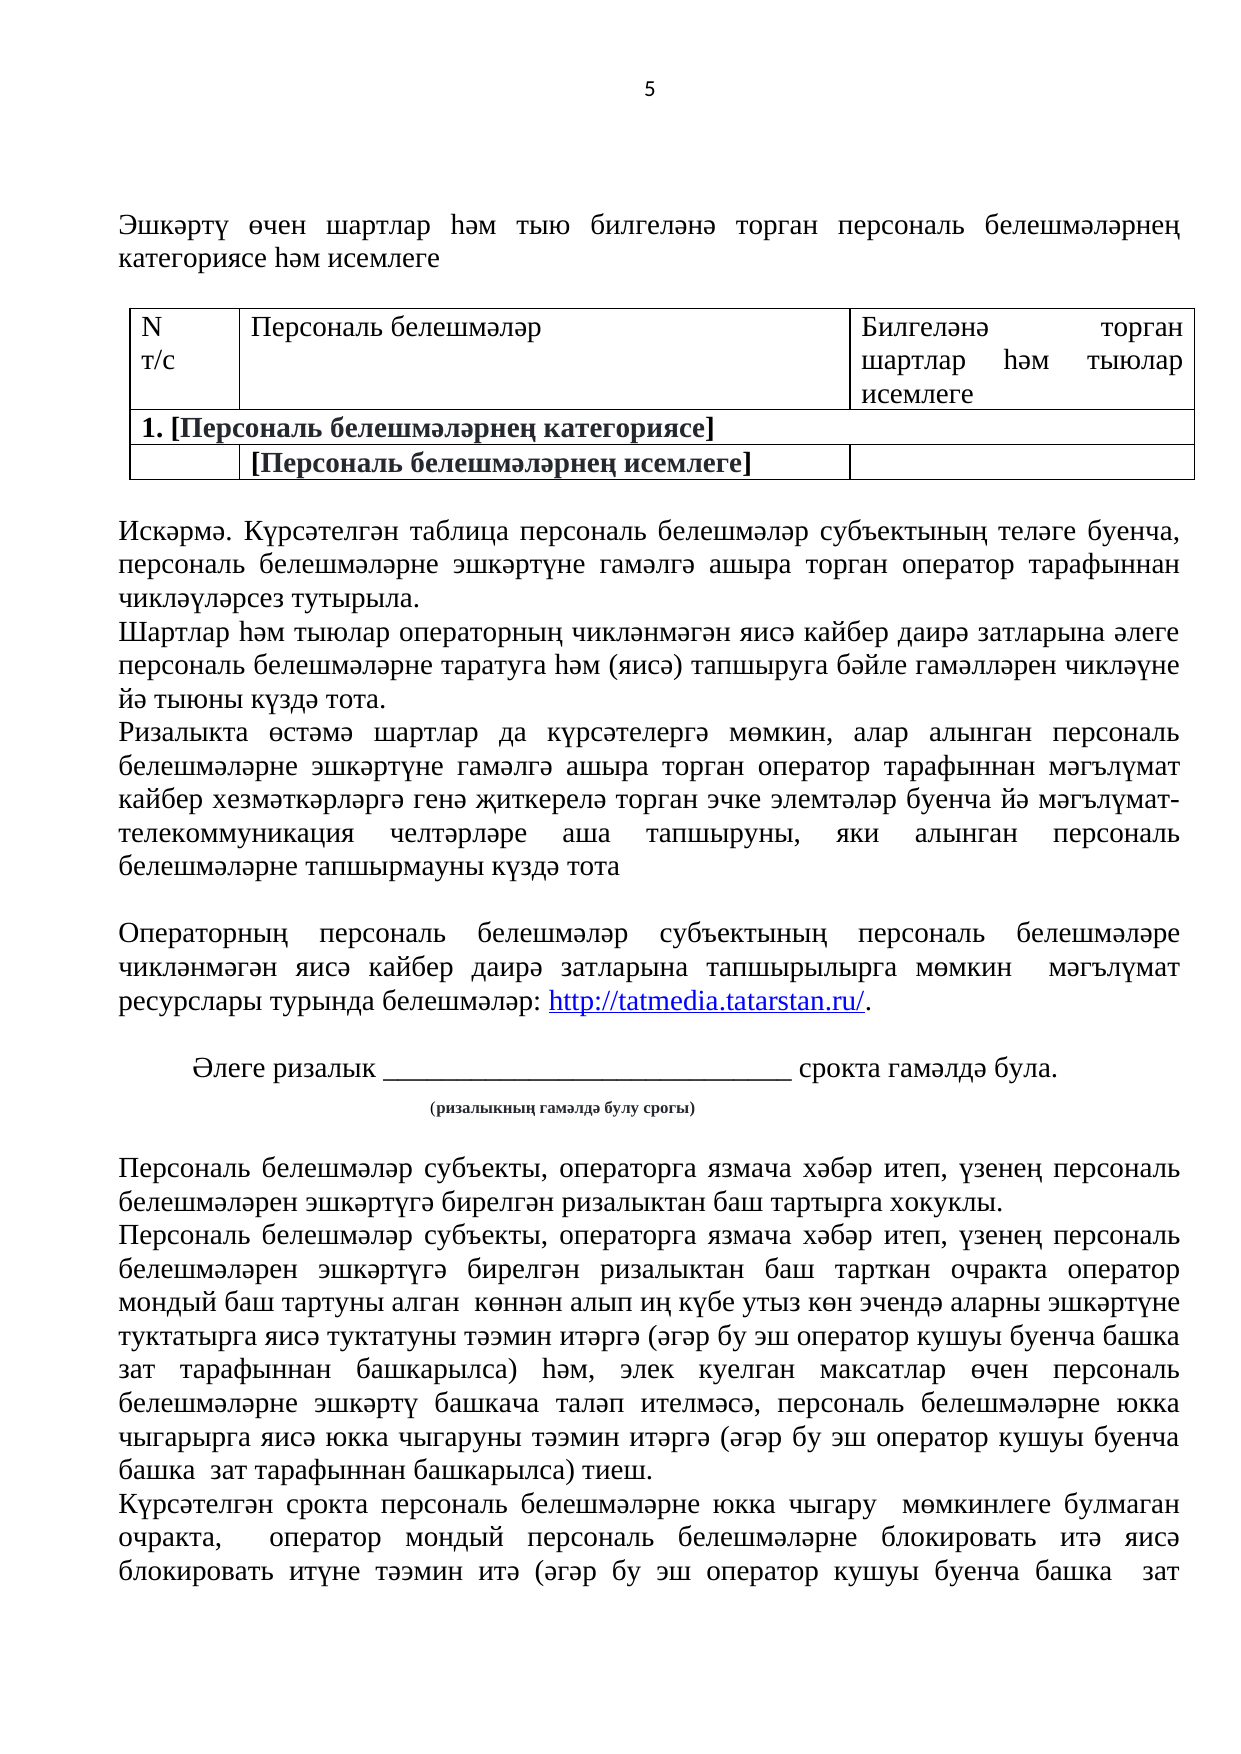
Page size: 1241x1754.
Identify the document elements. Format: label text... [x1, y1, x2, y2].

table_header Персональ белешмәләр [240, 309, 849, 409]
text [118, 1486, 1181, 1586]
text Әлеге ризалык ____________________________ срокта гамәлдә була. [118, 1050, 1181, 1083]
table_cell [131, 445, 239, 478]
table_cell [851, 445, 1194, 478]
text Шартлар һәм тыюлар операторның чикләнмәгән яисә кайбер даирә затларына әлеге персональ белешмәләрне таратуга һәм (яисә) тапшыруга бәйле гамәлләрен чикләүне йә тыюны күздә тота. [118, 614, 1181, 714]
text Персональ белешмәләр субъекты, операторга язмача хәбәр итеп, үзенең персональ белешмәләрен эшкәртүгә бирелгән ризалыктан баш тартырга хокуклы. [118, 1150, 1181, 1217]
table_header N т/с [131, 309, 239, 409]
text Ризалыкта өстәмә шартлар да күрсәтелергә мөмкин, алар алынган персональ белешмәләрне эшкәртүне гамәлгә ашыра торган оператор тарафыннан мәгълүмат кайбер хезмәткәрләргә генә җиткерелә торган эчке элемтәләр буенча йә мәгълүмат-телекоммуникация челтәрләре аша тапшыруны, яки алынган персональ белешмәләрне тапшырмауны күздә тота [118, 714, 1181, 882]
text Персональ белешмәләр субъекты, операторга язмача хәбәр итеп, үзенең персональ белешмәләрен эшкәртүгә бирелгән ризалыктан баш тарткан очракта оператор мондый баш тартуны алган көннән алып иң күбе утыз көн эчендә аларны эшкәртүне туктатырга яисә туктатуны тәэмин итәргә (әгәр бу эш оператор кушуы буенча башка зат тарафыннан башкарылса) һәм, элек куелган максатлар өчен персональ белешмәләрне эшкәртү башкача таләп ителмәсә, персональ белешмәләрне юкка чыгарырга яисә юкка чыгаруны тәэмин итәргә (әгәр бу эш оператор кушуы буенча башка зат тарафыннан башкарылса) тиеш. [118, 1217, 1181, 1486]
text Операторның персональ белешмәләр субъектының персональ белешмәләре чикләнмәгән яисә кайбер даирә затларына тапшырылырга мөмкин мәгълүмат ресурслары турында белешмәләр: http://tatmedia.tatarstan.ru/. [118, 916, 1181, 1016]
text (ризалыкның гамәлдә булу срогы) [118, 1083, 1181, 1117]
table_cell [Персональ белешмәләрнең исемлеге] [240, 445, 849, 478]
text Эшкәртү өчен шартлар һәм тыю билгеләнә торган персональ белешмәләрнең категориясе һәм исемлеге [118, 207, 1181, 274]
text Искәрмә. Күрсәтелгән таблица персональ белешмәләр субъектының теләге буенча, персональ белешмәләрне эшкәртүне гамәлгә ашыра торган оператор тарафыннан чикләүләрсез тутырыла. [118, 513, 1181, 614]
table_cell 1. [Персональ белешмәләрнең категориясе] [131, 410, 1194, 444]
table_header Билгеләнә торган шартлар һәм тыюлар исемлеге [851, 309, 1194, 409]
